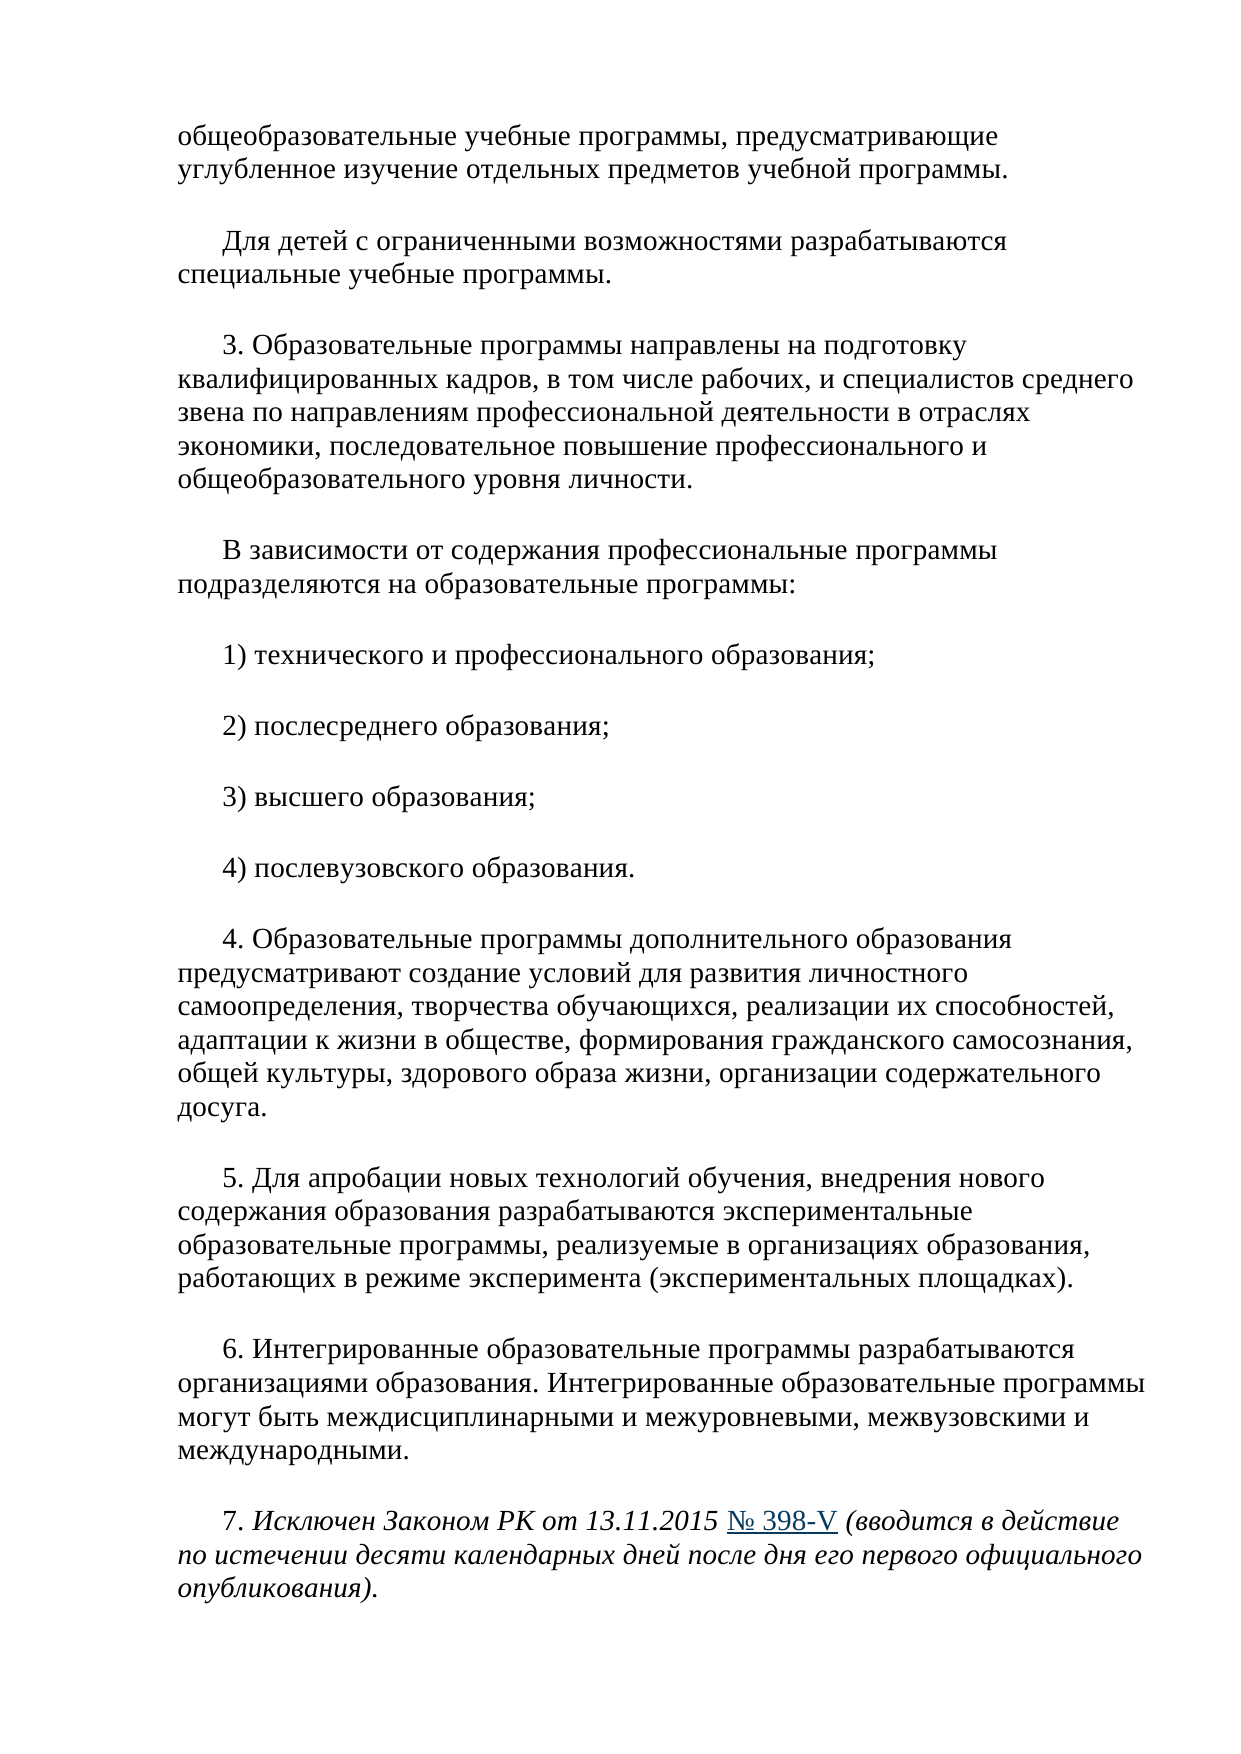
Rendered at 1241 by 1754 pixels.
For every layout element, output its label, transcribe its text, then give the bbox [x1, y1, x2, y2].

text 3) высшего образования; [177, 779, 1152, 813]
text 6. Интегрированные образовательные программы разрабатываются организациями образования. Интегрированные образовательные программы могут быть междисциплинарными и межуровневыми, межвузовскими и международными. [177, 1332, 1152, 1466]
text Для детей с ограниченными возможностями разрабатываются специальные учебные программы. [177, 223, 1152, 290]
text 3. Образовательные программы направлены на подготовку квалифицированных кадров, в том числе рабочих, и специалистов среднего звена по направлениям профессиональной деятельности в отраслях экономики, последовательное повышение профессионального и общеобразовательного уровня личности. [177, 327, 1152, 495]
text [177, 118, 1152, 185]
text 1) технического и профессионального образования; [177, 637, 1152, 671]
text 2) послесреднего образования; [177, 708, 1152, 742]
text 5. Для апробации новых технологий обучения, внедрения нового содержания образования разрабатываются экспериментальные образовательные программы, реализуемые в организациях образования, работающих в режиме эксперимента (экспериментальных площадках). [177, 1160, 1152, 1294]
text 4. Образовательные программы дополнительного образования предусматривают создание условий для развития личностного самоопределения, творчества обучающихся, реализации их способностей, адаптации к жизни в обществе, формирования гражданского самосознания, общей культуры, здорового образа жизни, организации содержательного досуга. [177, 921, 1152, 1122]
text В зависимости от содержания профессиональные программы подразделяются на образовательные программы: [177, 532, 1152, 599]
text 7. Исключен Законом РК от 13.11.2015 № 398-V (вводится в действие по истечении десяти календарных дней после дня его первого официального опубликования). [177, 1503, 1152, 1604]
text 4) послевузовского образования. [177, 850, 1152, 884]
